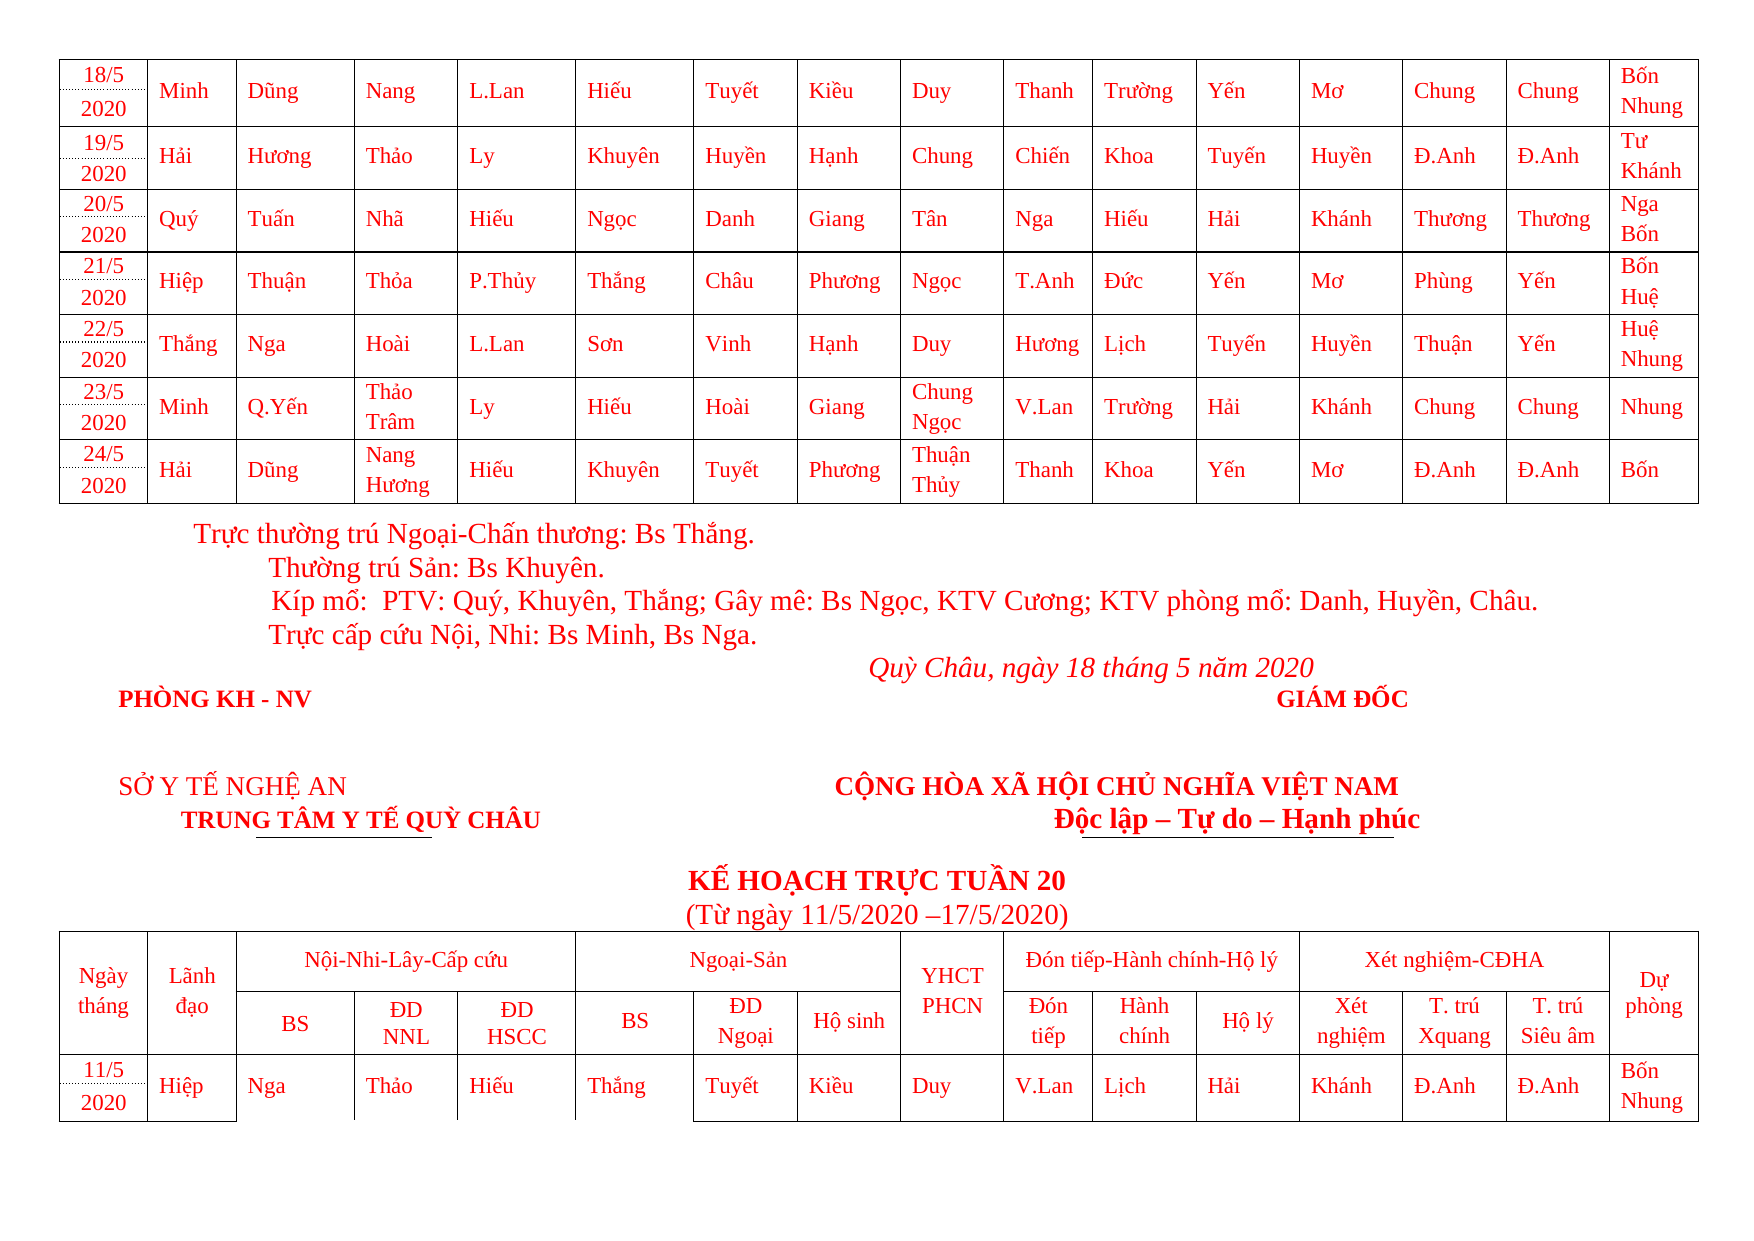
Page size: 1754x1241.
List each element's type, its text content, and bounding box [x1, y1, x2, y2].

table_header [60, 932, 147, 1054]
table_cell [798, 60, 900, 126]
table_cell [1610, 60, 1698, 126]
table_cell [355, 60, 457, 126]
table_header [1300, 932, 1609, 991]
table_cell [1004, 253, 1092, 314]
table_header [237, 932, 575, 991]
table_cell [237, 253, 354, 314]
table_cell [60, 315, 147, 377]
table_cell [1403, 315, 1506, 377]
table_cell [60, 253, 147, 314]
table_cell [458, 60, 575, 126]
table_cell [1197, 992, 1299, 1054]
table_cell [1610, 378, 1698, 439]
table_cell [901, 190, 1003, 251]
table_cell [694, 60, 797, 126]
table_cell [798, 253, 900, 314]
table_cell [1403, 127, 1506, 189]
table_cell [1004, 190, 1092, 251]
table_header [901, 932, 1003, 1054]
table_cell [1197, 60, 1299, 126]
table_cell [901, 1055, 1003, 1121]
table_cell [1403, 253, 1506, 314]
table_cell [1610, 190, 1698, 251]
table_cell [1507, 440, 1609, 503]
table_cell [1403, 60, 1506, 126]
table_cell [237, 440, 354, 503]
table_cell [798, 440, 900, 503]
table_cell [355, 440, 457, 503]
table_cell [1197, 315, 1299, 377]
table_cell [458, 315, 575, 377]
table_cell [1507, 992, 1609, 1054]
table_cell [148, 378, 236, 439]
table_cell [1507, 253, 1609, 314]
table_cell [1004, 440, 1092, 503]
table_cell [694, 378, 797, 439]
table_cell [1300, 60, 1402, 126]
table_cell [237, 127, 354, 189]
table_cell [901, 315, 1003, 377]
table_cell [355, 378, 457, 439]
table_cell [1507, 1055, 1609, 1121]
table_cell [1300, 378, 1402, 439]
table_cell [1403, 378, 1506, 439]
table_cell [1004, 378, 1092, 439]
text SỞ Y TẾ NGHỆ AN CỘNG HÒA XÃ HỘI CHỦ NGHĨA VIỆT NAM [118, 770, 1636, 801]
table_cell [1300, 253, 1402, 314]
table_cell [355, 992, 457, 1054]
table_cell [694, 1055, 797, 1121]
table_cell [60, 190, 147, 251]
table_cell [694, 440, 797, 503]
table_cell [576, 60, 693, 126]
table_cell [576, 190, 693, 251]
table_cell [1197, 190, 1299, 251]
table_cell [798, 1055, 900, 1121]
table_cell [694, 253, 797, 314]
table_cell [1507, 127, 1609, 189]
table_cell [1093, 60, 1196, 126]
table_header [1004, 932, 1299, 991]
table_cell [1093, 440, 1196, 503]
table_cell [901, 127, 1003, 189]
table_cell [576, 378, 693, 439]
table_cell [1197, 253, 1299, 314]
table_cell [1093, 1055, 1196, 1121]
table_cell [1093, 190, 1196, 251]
text PHÒNG KH - NV GIÁM ĐỐC [118, 684, 1636, 713]
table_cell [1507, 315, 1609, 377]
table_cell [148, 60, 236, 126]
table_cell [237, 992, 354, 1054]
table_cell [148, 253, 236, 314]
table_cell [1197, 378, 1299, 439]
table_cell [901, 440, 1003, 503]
text Trực thường trú Ngoại-Chấn thương: Bs Thắng. [118, 516, 1636, 550]
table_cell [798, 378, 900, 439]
text Thường trú Sản: Bs Khuyên. [118, 550, 1636, 583]
text TRUNG TÂM Y TẾ QUỲ CHÂU Độc lập – Tự do – Hạnh phúc [118, 801, 1636, 835]
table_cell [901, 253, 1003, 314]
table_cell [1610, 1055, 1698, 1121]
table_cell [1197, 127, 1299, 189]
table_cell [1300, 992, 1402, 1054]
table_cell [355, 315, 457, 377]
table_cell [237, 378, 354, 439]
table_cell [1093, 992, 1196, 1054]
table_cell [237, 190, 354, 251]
text Kíp mổ: PTV: Quý, Khuyên, Thắng; Gây mê: Bs Ngọc, KTV Cương; KTV phòng mổ: Danh, Huyền, Châu. [118, 583, 1636, 617]
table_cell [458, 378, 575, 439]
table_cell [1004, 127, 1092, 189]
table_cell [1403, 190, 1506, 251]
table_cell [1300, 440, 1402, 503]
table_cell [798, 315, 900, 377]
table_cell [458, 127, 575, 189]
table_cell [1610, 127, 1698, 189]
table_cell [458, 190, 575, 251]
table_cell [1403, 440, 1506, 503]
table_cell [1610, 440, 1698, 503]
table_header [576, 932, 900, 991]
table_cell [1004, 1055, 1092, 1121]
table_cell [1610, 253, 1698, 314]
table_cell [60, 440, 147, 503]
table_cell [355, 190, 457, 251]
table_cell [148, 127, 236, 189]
text Trực cấp cứu Nội, Nhi: Bs Minh, Bs Nga. Quỳ Châu, ngày 18 tháng 5 năm 2020 [118, 617, 1636, 684]
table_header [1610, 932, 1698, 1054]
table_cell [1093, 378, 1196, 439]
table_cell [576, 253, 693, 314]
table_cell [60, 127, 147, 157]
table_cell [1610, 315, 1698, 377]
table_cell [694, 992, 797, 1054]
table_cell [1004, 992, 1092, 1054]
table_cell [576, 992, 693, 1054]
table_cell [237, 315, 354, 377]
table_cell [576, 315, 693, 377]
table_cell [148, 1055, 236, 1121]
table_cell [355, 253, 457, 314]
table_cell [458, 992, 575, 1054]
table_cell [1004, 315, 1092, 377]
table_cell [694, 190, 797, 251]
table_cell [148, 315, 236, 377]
text (Từ ngày 11/5/2020 –17/5/2020) [118, 897, 1636, 931]
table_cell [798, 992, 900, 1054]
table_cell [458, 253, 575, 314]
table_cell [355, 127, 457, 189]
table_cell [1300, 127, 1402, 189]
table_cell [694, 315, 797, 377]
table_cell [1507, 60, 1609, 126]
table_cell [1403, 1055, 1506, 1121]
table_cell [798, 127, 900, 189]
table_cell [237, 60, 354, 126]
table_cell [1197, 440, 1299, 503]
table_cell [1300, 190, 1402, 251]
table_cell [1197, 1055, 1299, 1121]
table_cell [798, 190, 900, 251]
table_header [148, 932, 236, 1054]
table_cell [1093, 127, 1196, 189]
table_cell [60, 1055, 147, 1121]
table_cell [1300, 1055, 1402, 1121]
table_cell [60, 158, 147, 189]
text KẾ HOẠCH TRỰC TUẦN 20 [118, 863, 1636, 897]
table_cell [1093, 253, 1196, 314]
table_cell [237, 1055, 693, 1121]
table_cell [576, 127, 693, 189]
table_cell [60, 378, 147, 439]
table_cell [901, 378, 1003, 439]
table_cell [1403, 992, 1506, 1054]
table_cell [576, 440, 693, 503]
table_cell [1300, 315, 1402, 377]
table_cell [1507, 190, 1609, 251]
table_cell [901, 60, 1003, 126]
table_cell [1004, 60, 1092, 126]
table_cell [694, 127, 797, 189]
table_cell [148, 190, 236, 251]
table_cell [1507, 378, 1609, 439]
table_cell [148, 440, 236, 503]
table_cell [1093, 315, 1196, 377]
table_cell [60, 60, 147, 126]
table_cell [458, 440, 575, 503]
